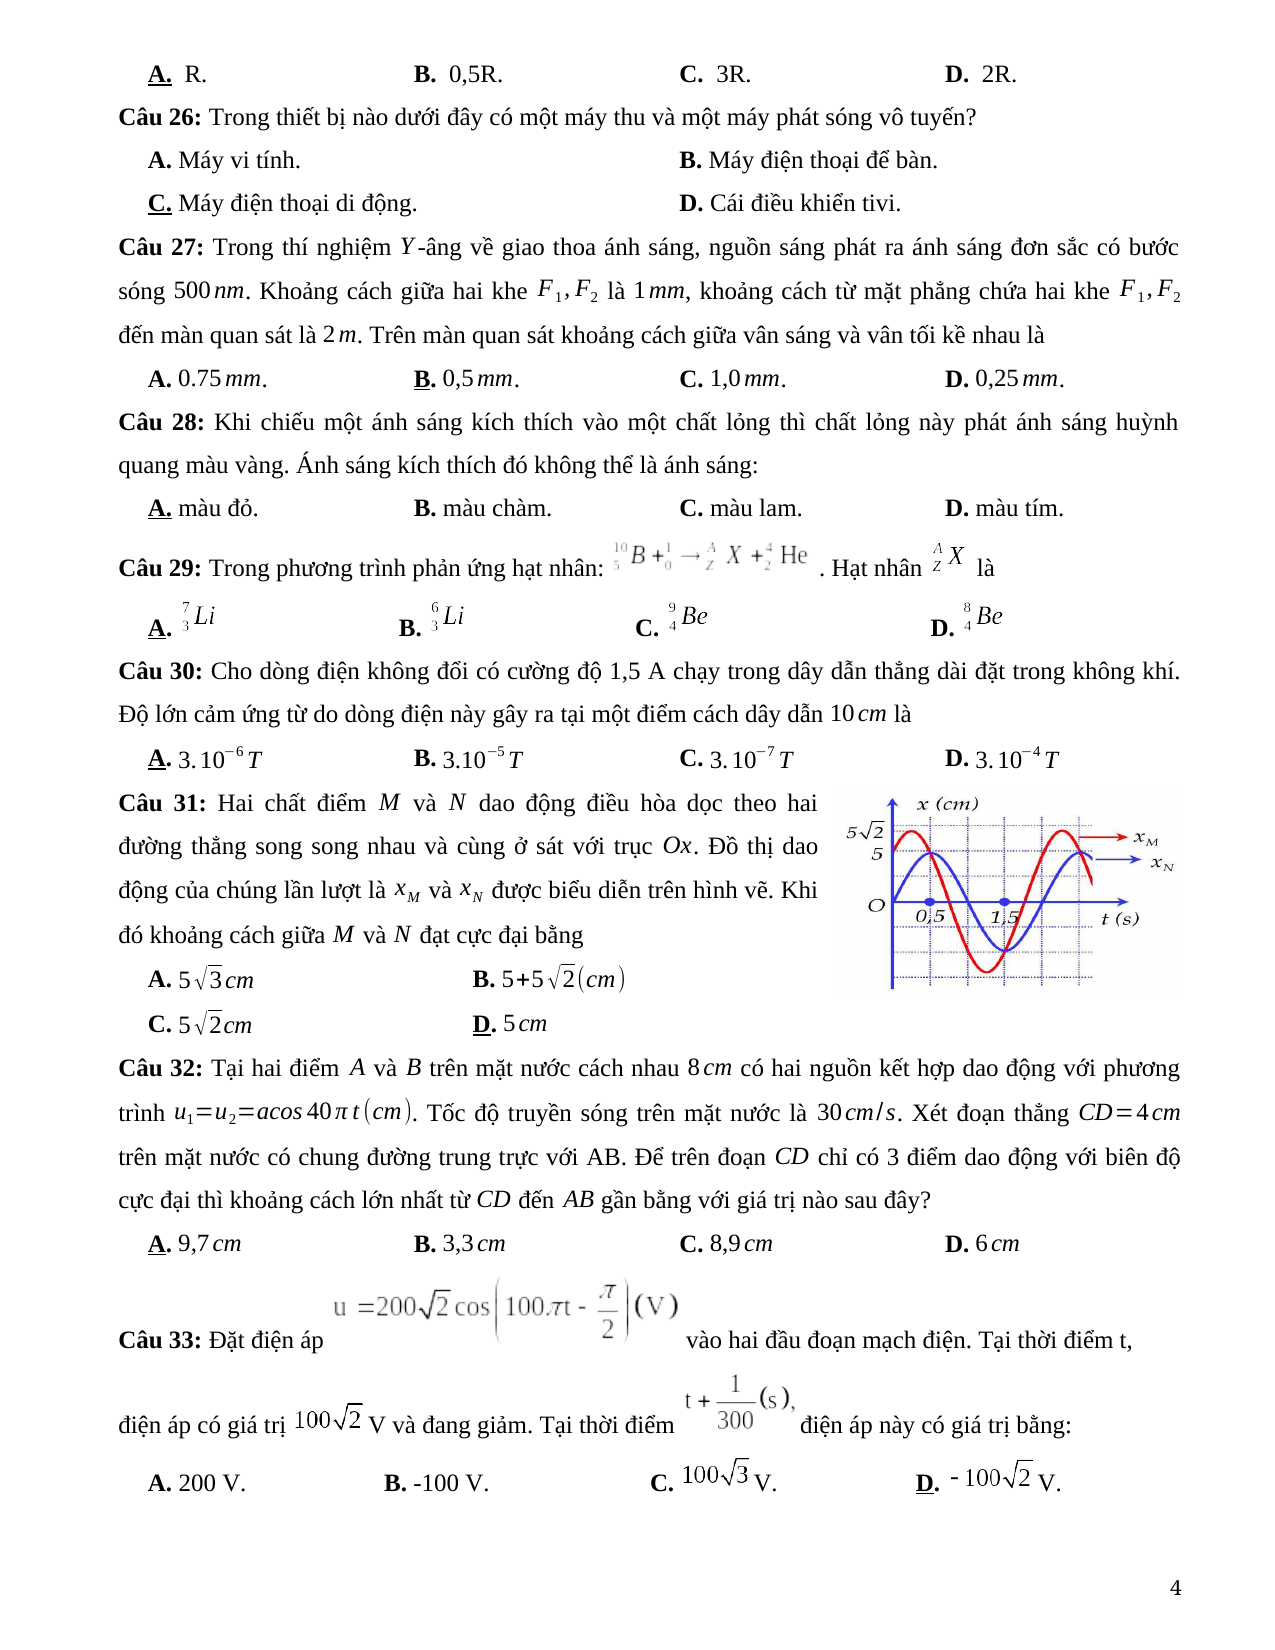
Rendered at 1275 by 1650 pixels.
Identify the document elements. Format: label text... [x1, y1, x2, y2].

text C. D. [118, 1009, 1181, 1038]
picture [837, 788, 1182, 994]
text A. B. C. D. [118, 1229, 1181, 1257]
text Câu 27: Trong thí nghiệm -âng về giao thoa ánh sáng, nguồn sáng phát ra ánh sáng đơn sắc có bước sóng . Khoảng cách giữa hai khe là , khoảng cách từ mặt phẳng chứa hai khe đến màn quan sát là . Trên màn quan sát khoảng cách giữa vân sáng và vân tối kề nhau là [118, 232, 1181, 349]
text A. . B. . C. . D. . [118, 364, 1181, 392]
text Câu 30: Cho dòng điện không đổi có cường độ 1,5 A chạy trong dây dẫn thẳng dài đặt trong không khí. Độ lớn cảm ứng từ do dòng điện này gây ra tại một điểm cách dây dẫn là [118, 656, 1181, 728]
text Câu 31: Hai chất điểm và dao động điều hòa dọc theo hai đường thẳng song song nhau và cùng ở sát với trục . Đồ thị dao động của chúng lần lượt là và được biểu diễn trên hình vẽ. Khi đó khoảng cách giữa và đạt cực đại bằng [118, 788, 837, 948]
text A. B. [118, 963, 837, 994]
text Câu 28: Khi chiếu một ánh sáng kích thích vào một chất lỏng thì chất lỏng này phát ánh sáng huỳnh quang màu vàng. Ánh sáng kích thích đó không thể là ánh sáng: [118, 407, 1181, 479]
text A. B. C. D. [118, 596, 1181, 642]
text A. màu đỏ. B. màu chàm. C. màu lam. D. màu tím. [118, 493, 1181, 522]
text A. 200 V. B. -100 V. C. V. D. V. [118, 1453, 1181, 1496]
text C. Máy điện thoại di động. D. Cái điều khiển tivi. [118, 188, 1181, 217]
text Câu 33: Đặt điện áp vào hai đầu đoạn mạch điện. Tại thời điểm t, điện áp có giá trị V và đang giảm. Tại thời điểm điện áp này có giá trị bằng: [118, 1272, 1181, 1439]
text Câu 26: Trong thiết bị nào dưới đây có một máy thu và một máy phát sóng vô tuyến? [118, 102, 1181, 131]
text A. Máy vi tính. B. Máy điện thoại để bàn. [118, 145, 1181, 174]
text A. R. B. 0,5R. C. 3R. D. 2R. [118, 59, 1181, 88]
text Câu 32: Tại hai điểm và trên mặt nước cách nhau có hai nguồn kết hợp dao động với phương trình . Tốc độ truyền sóng trên mặt nước là . Xét đoạn thẳng trên mặt nước có chung đường trung trực với AB. Để trên đoạn chỉ có 3 điểm dao động với biên độ cực đại thì khoảng cách lớn nhất từ đến gần bằng với giá trị nào sau đây? [118, 1053, 1181, 1214]
text A. B. C. D. [118, 742, 1181, 773]
text Câu 29: Trong phương trình phản ứng hạt nhân: . Hạt nhân là [118, 536, 1181, 582]
